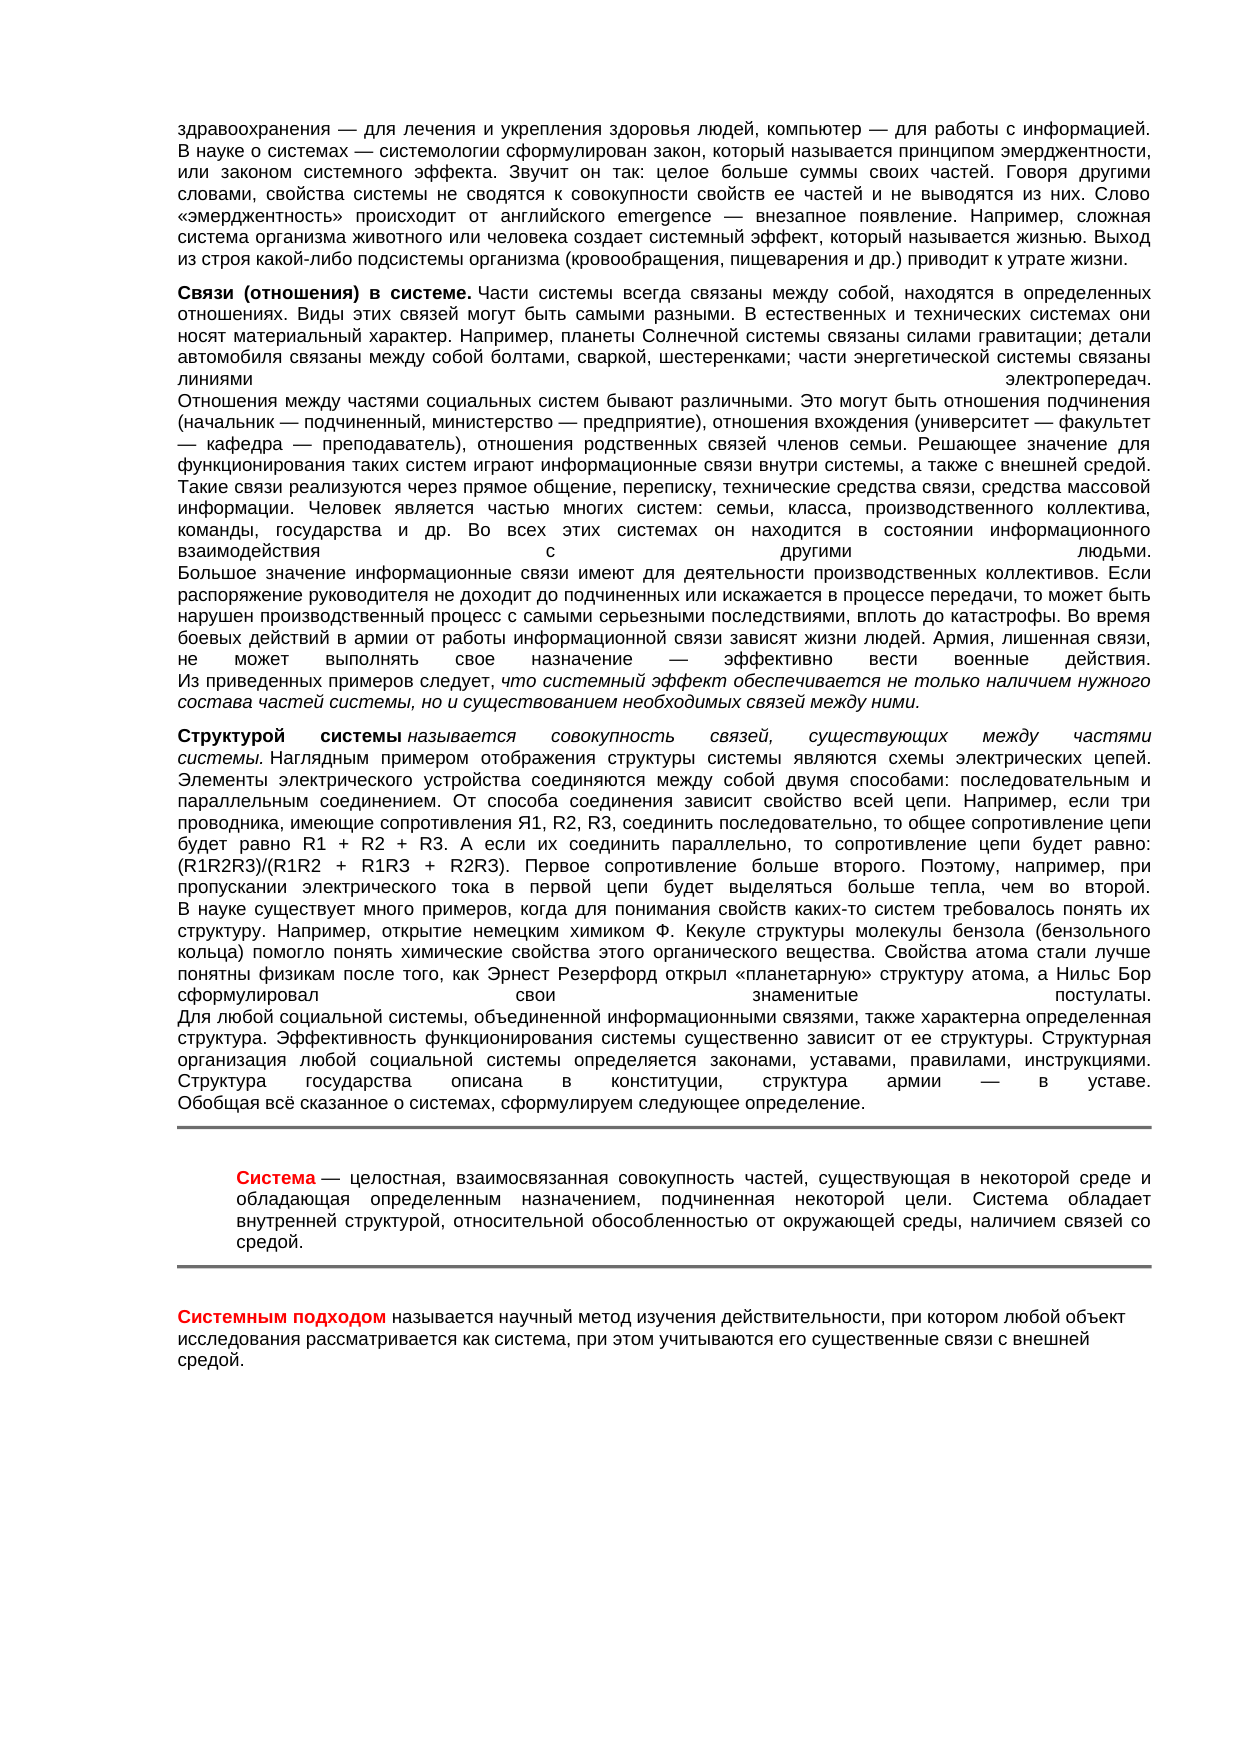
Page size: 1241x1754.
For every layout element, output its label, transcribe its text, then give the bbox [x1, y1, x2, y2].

text Структурой системы называется совокупность связей, существующих между частями системы. Наглядным примером отображения структуры системы являются схемы электрических цепей. Элементы электрического устройства соединяются между собой двумя способами: последовательным и параллельным соединением. От способа соединения зависит свойство всей цепи. Например, если три проводника, имеющие сопротивления Я1, R2, R3, соединить последовательно, то общее сопротивление цепи будет равно R1 + R2 + R3. А если их соединить параллельно, то сопротивление цепи будет равно: (R1R2R3)/(R1R2 + R1RЗ + R2RЗ). Первое сопротивление больше второго. Поэтому, например, при пропускании электрического тока в первой цепи будет выделяться больше тепла, чем во второй. В науке существует много примеров, когда для понимания свойств каких-то систем требовалось понять их структуру. Например, открытие немецким химиком Ф. Кекуле структуры молекулы бензола (бензольного кольца) помогло понять химические свойства этого органического вещества. Свойства атома стали лучше понятны физикам после того, как Эрнест Резерфорд открыл «планетарную» структуру атома, а Нильс Бор сформулировал свои знаменитые постулаты. Для любой социальной системы, объединенной информационными связями, также характерна определенная структура. Эффективность функционирования системы существенно зависит от ее структуры. Структурная организация любой социальной системы определяется законами, уставами, правилами, инструкциями. Структура государства описана в конституции, структура армии — в уставе. Обобщая всё сказанное о системах, сформулируем следующее определение. [177, 725, 1152, 1113]
text Связи (отношения) в системе. Части системы всегда связаны между собой, находятся в определенных отношениях. Виды этих связей могут быть самыми разными. В естественных и технических системах они носят материальный характер. Например, планеты Солнечной системы связаны силами гравитации; детали автомобиля связаны между собой болтами, сваркой, шестеренками; части энергетической системы связаны линиями электропередач. Отношения между частями социальных систем бывают различными. Это могут быть отношения подчинения (начальник — подчиненный, министерство — предприятие), отношения вхождения (университет — факультет — кафедра — преподаватель), отношения родственных связей членов семьи. Решающее значение для функционирования таких систем играют информационные связи внутри системы, а также с внешней средой. Такие связи реализуются через прямое общение, переписку, технические средства связи, средства массовой информации. Человек является частью многих систем: семьи, класса, производственного коллектива, команды, государства и др. Во всех этих системах он находится в состоянии информационного взаимодействия с другими людьми. Большое значение информационные связи имеют для деятельности производственных коллективов. Если распоряжение руководителя не доходит до подчиненных или искажается в процессе передачи, то может быть нарушен производственный процесс с самыми серьезными последствиями, вплоть до катастрофы. Во время боевых действий в армии от работы информационной связи зависят жизни людей. Армия, лишенная связи, не может выполнять свое назначение — эффективно вести военные действия. Из приведенных примеров следует, что системный эффект обеспечивается не только наличием нужного состава частей системы, но и существованием необходимых связей между ними. [177, 282, 1152, 713]
text Система — целостная, взаимосвязанная совокупность частей, существующая в некоторой среде и обладающая определенным назначением, подчиненная некоторой цели. Система обладает внутренней структурой, относительной обособленностью от окружающей среды, наличием связей со средой. [236, 1166, 1152, 1253]
text Системным подходом называется научный метод изучения действительности, при котором любой объект исследования рассматривается как система, при этом учитываются его существенные связи с внешней средой. [177, 1306, 1152, 1370]
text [177, 118, 1152, 269]
